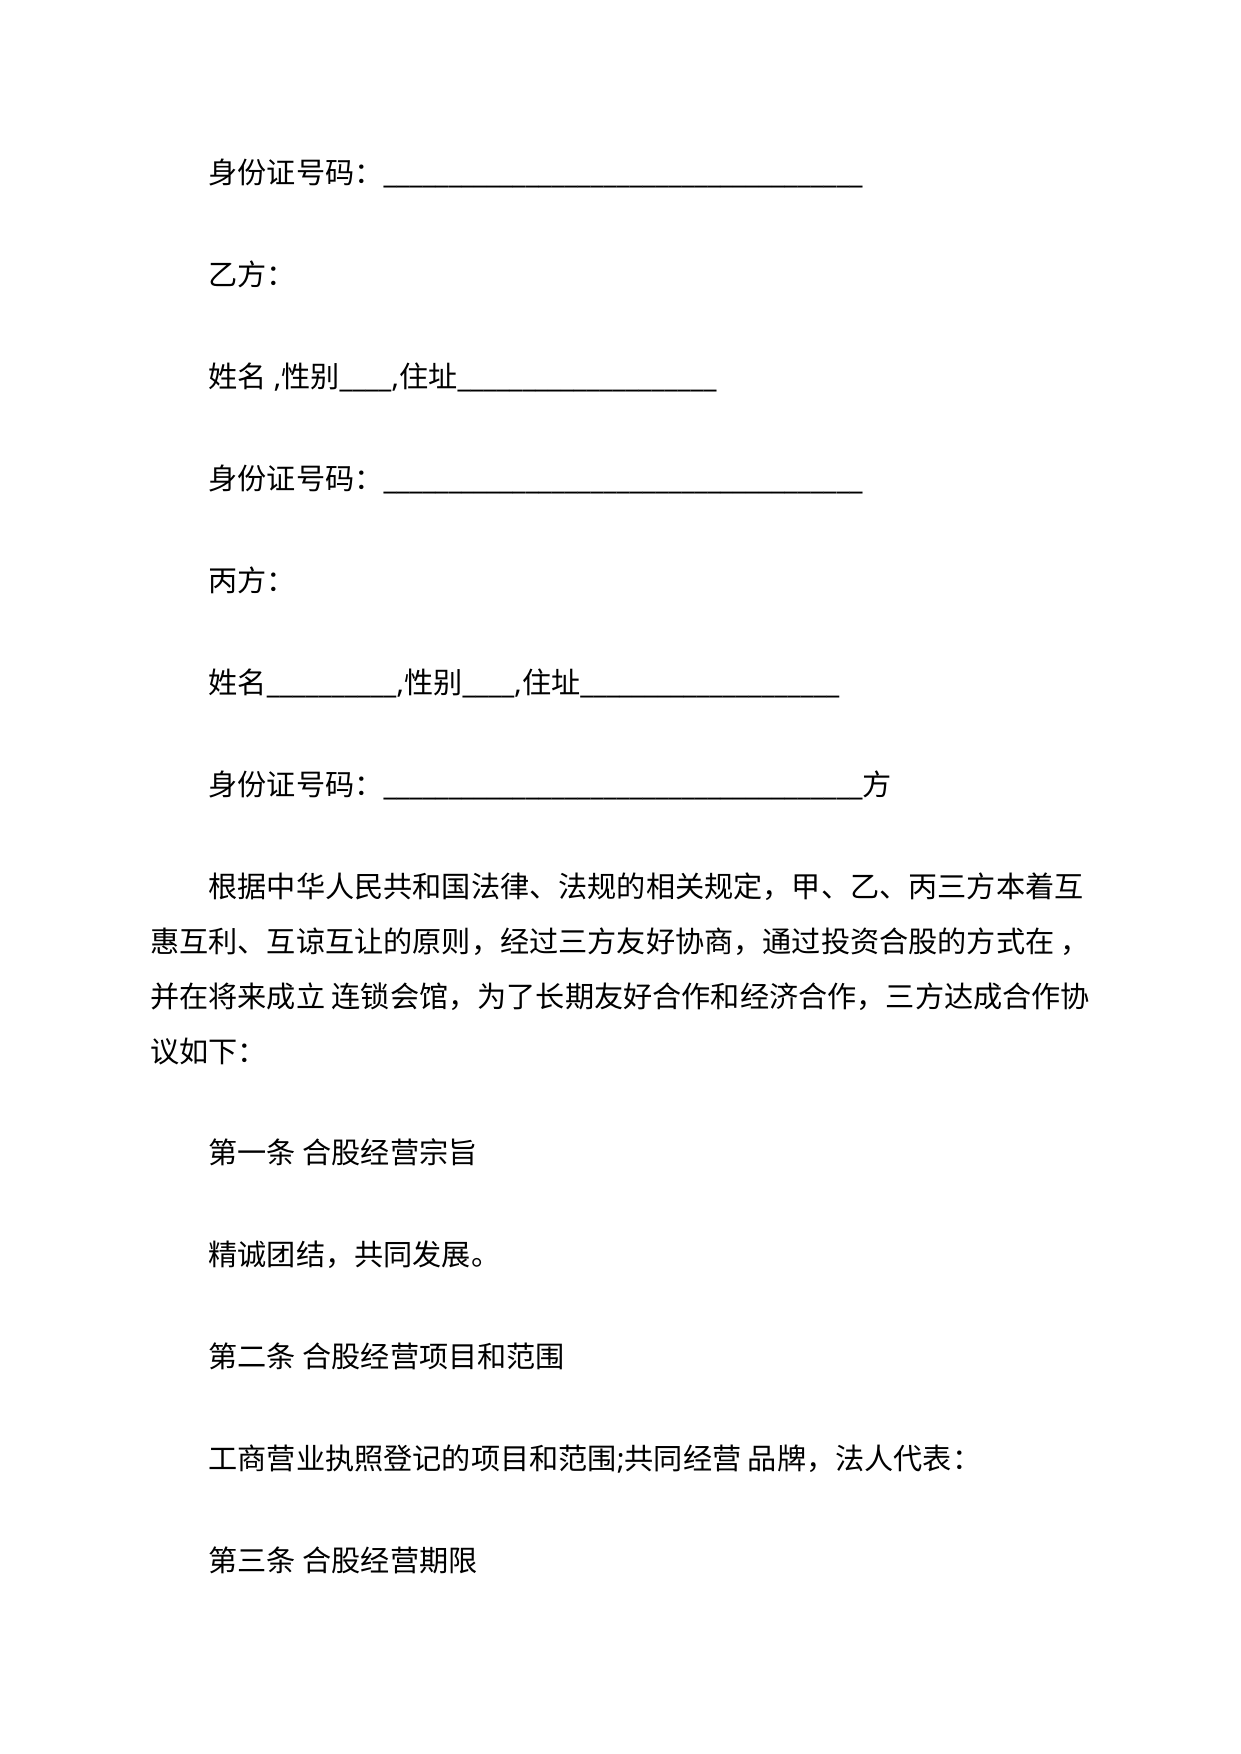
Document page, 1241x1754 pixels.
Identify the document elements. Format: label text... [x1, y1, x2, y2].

text 乙方： [150, 252, 1090, 294]
text 身份证号码：_____________________________________方 [150, 761, 1090, 804]
text 精诚团结，共同发展。 [150, 1232, 1090, 1274]
text 姓名__________,性别____,住址____________________ [150, 659, 1090, 702]
text 根据中华人民共和国法律、法规的相关规定，甲、乙、丙三方本着互惠互利、互谅互让的原则，经过三方友好协商，通过投资合股的方式在 ，并在将来成立 连锁会馆，为了长期友好合作和经济合作，三方达成合作协议如下： [150, 863, 1090, 1070]
text 第三条 合股经营期限 [150, 1537, 1090, 1579]
text 工商营业执照登记的项目和范围;共同经营 品牌，法人代表： [150, 1435, 1090, 1478]
text 身份证号码：_____________________________________ [150, 150, 1090, 192]
text 第一条 合股经营宗旨 [150, 1130, 1090, 1172]
text 身份证号码：_____________________________________ [150, 456, 1090, 498]
text 姓名 ,性别____,住址____________________ [150, 354, 1090, 396]
text 第二条 合股经营项目和范围 [150, 1333, 1090, 1376]
text 丙方： [150, 558, 1090, 600]
